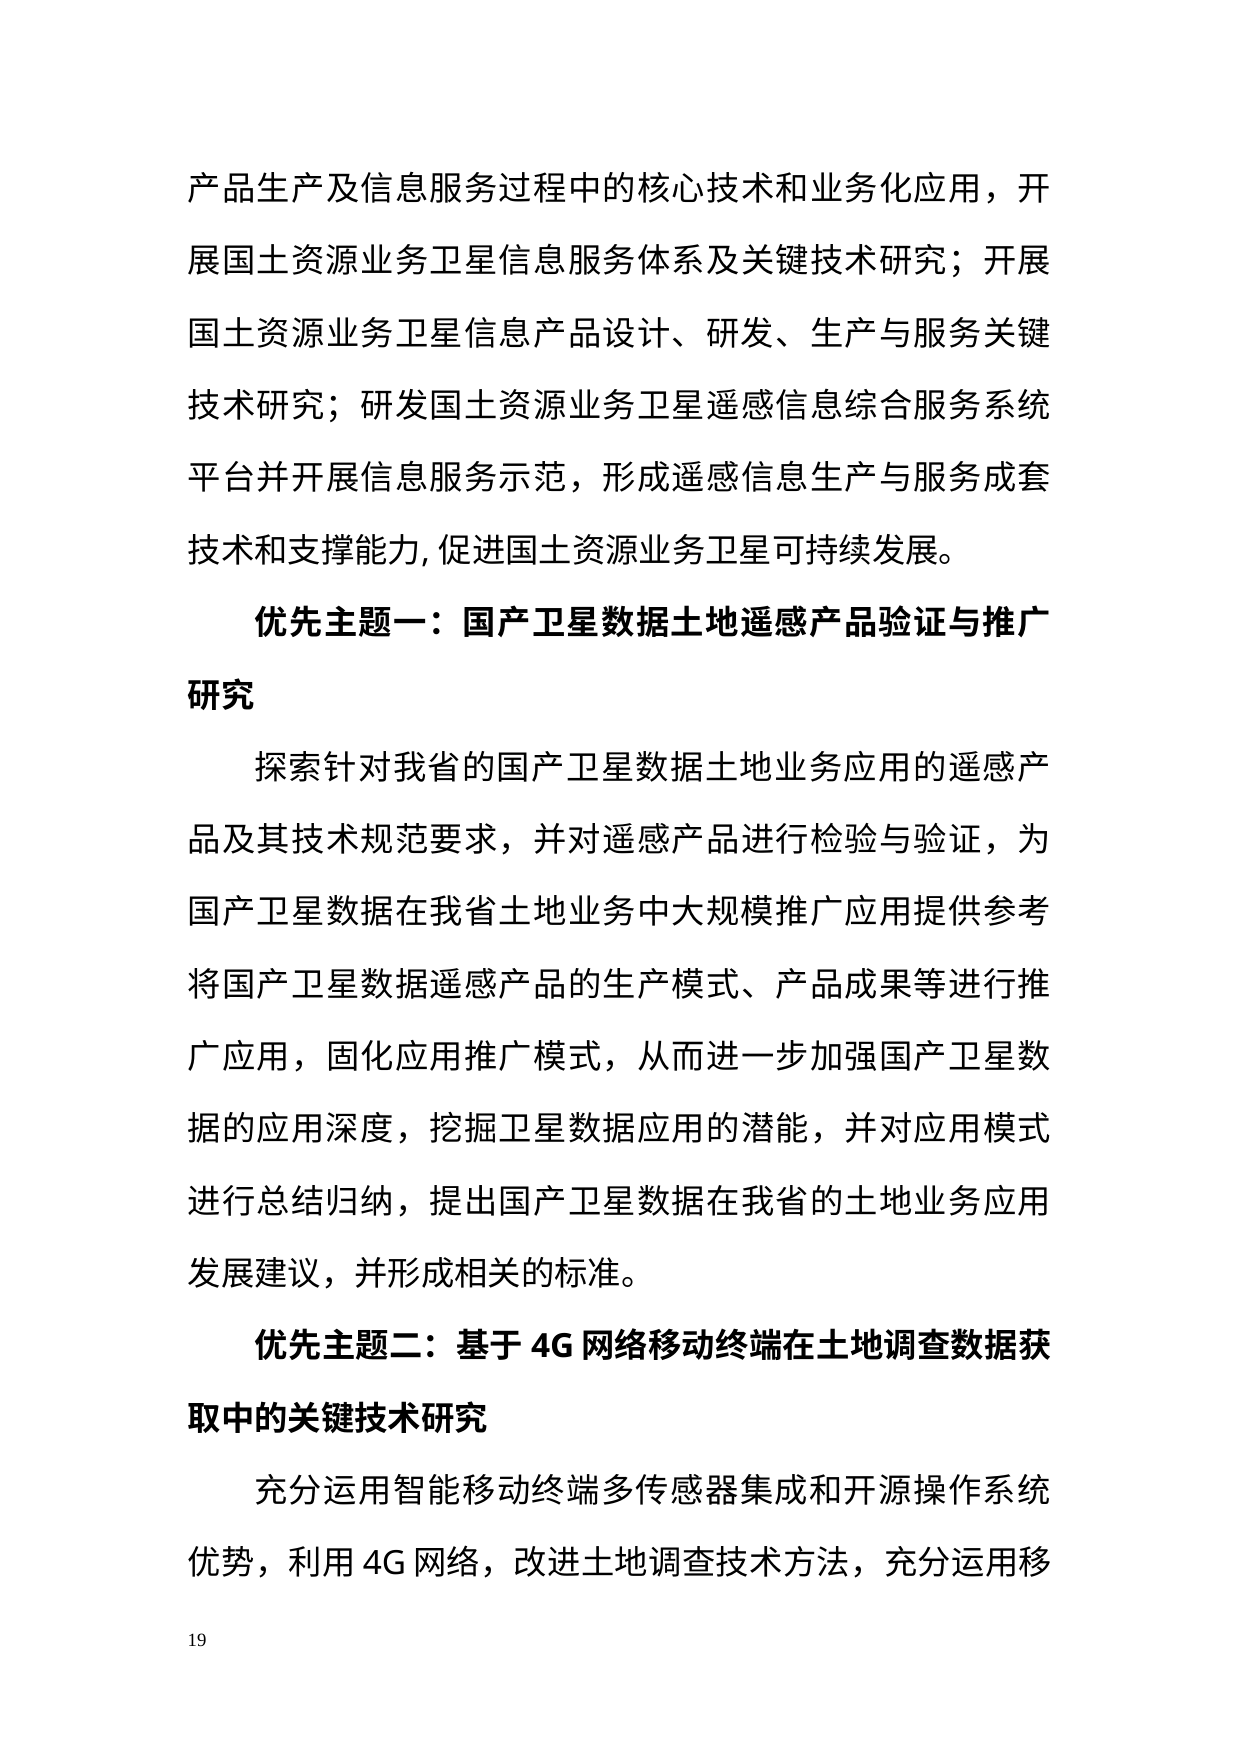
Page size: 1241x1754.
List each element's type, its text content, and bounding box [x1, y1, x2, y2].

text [187, 1464, 1053, 1584]
text 优先主题二：基于4G网络移动终端在土地调查数据获取中的关键技术研究 [187, 1319, 1053, 1440]
text 探索针对我省的国产卫星数据土地业务应用的遥感产品及其技术规范要求，并对遥感产品进行检验与验证，为国产卫星数据在我省土地业务中大规模推广应用提供参考；将国产卫星数据遥感产品的生产模式、产品成果等进行推广应用，固化应用推广模式，从而进一步加强国产卫星数据的应用深度，挖掘卫星数据应用的潜能，并对应用模式进行总结归纳，提出国产卫星数据在我省的土地业务应用发展建议，并形成相关的标准。 [187, 741, 1053, 1295]
text 优先主题一：国产卫星数据土地遥感产品验证与推广研究 [187, 596, 1053, 717]
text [187, 162, 1053, 572]
